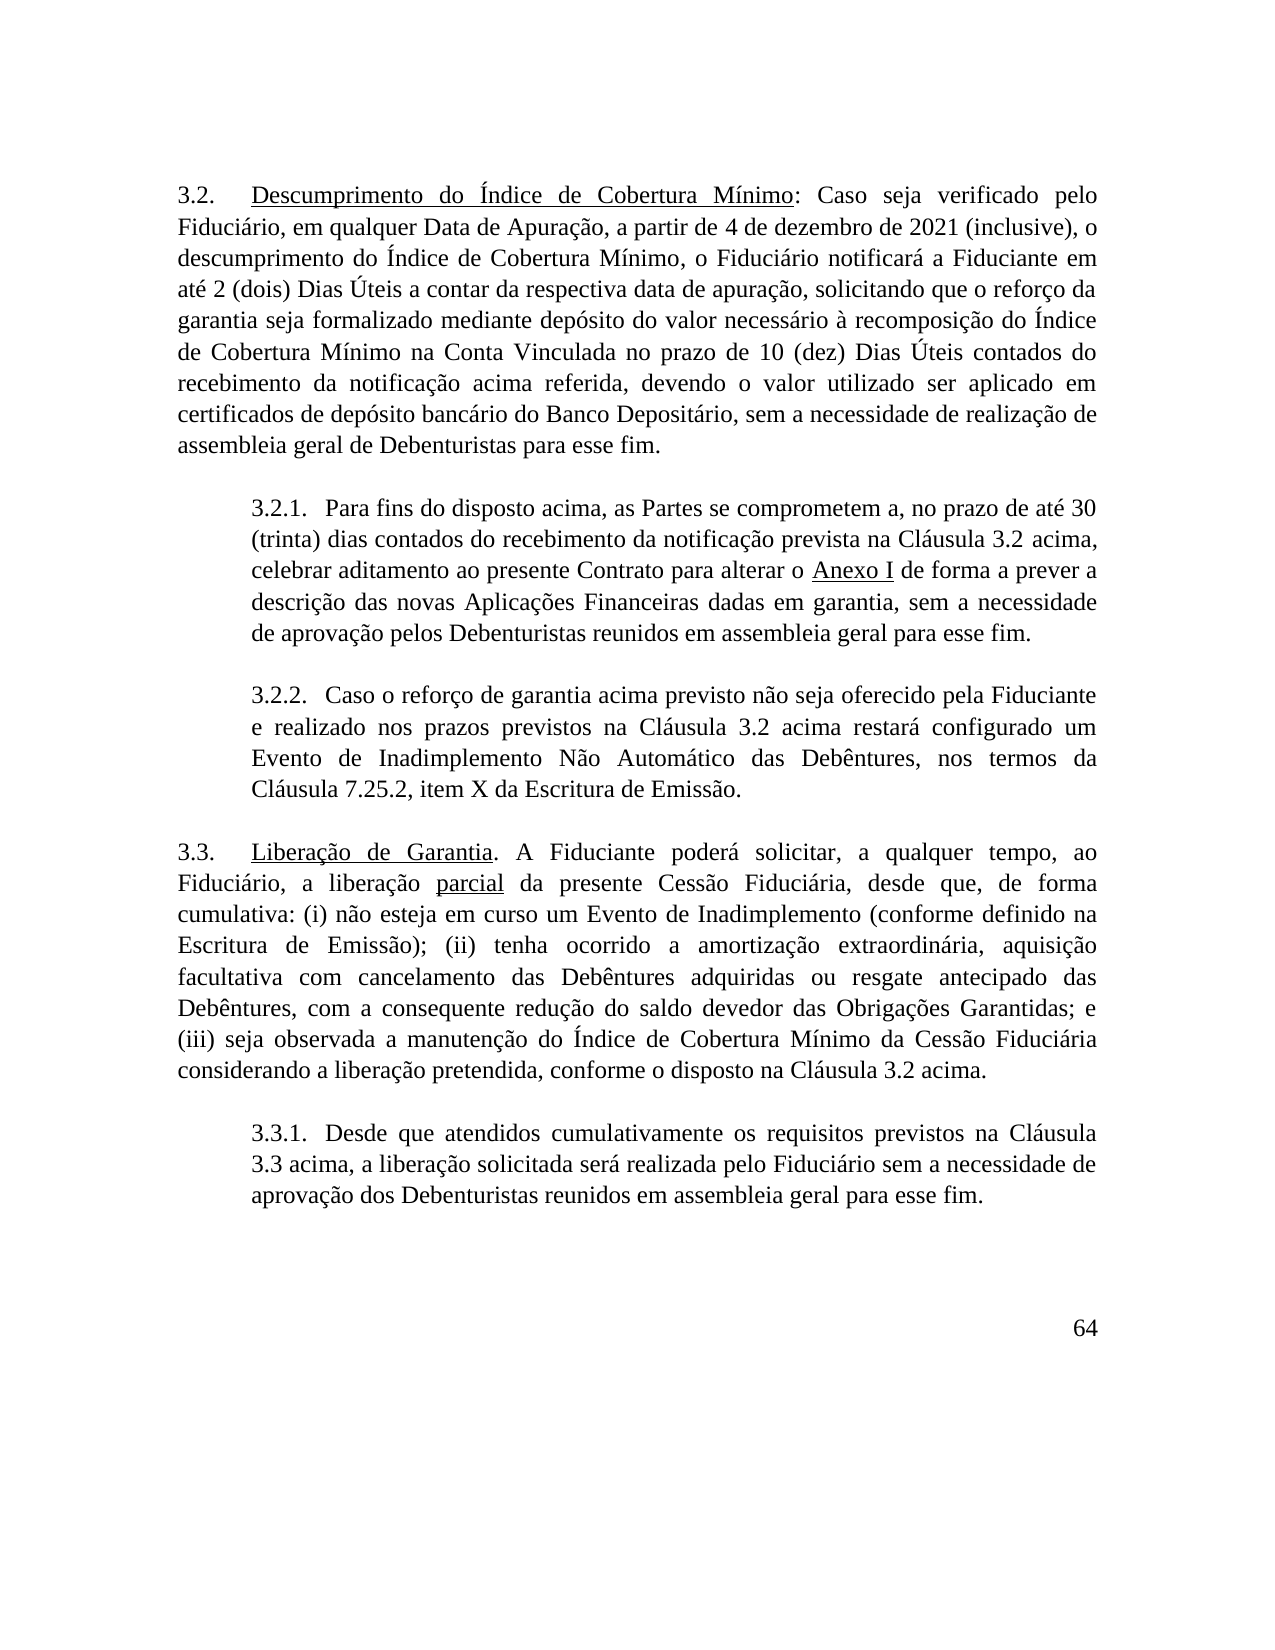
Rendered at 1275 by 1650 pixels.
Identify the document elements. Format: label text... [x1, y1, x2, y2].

text 3.3. Liberação de Garantia. A Fiduciante poderá solicitar, a qualquer tempo, ao Fiduciário, a liberação parcial da presente Cessão Fiduciária, desde que, de forma cumulativa: (i) não esteja em curso um Evento de Inadimplemento (conforme definido na Escritura de Emissão); (ii) tenha ocorrido a amortização extraordinária, aquisição facultativa com cancelamento das Debêntures adquiridas ou resgate antecipado das Debêntures, com a consequente redução do saldo devedor das Obrigações Garantidas; e (iii) seja observada a manutenção do Índice de Cobertura Mínimo da Cessão Fiduciária considerando a liberação pretendida, conforme o disposto na Cláusula 3.2 acima. [177, 835, 1098, 1085]
list 3.2.2. Caso o reforço de garantia acima previsto não seja oferecido pela Fiduciante e realizado nos prazos previstos na Cláusula 3.2 acima restará configurado um Evento de Inadimplemento Não Automático das Debêntures, nos termos da Cláusula 7.25.2, item X da Escritura de Emissão. [251, 679, 1098, 804]
list 3.2.1. Para fins do disposto acima, as Partes se comprometem a, no prazo de até 30 (trinta) dias contados do recebimento da notificação prevista na Cláusula 3.2 acima, celebrar aditamento ao presente Contrato para alterar o Anexo I de forma a prever a descrição das novas Aplicações Financeiras dadas em garantia, sem a necessidade de aprovação pelos Debenturistas reunidos em assembleia geral para esse fim. [251, 491, 1098, 648]
list 3.2. Descumprimento do Índice de Cobertura Mínimo: Caso seja verificado pelo Fiduciário, em qualquer Data de Apuração, a partir de 4 de dezembro de 2021 (inclusive), o descumprimento do Índice de Cobertura Mínimo, o Fiduciário notificará a Fiduciante em até 2 (dois) Dias Úteis a contar da respectiva data de apuração, solicitando que o reforço da garantia seja formalizado mediante depósito do valor necessário à recomposição do Índice de Cobertura Mínimo na Conta Vinculada no prazo de 10 (dez) Dias Úteis contados do recebimento da notificação acima referida, devendo o valor utilizado ser aplicado em certificados de depósito bancário do Banco Depositário, sem a necessidade de realização de assembleia geral de Debenturistas para esse fim. [177, 179, 1098, 460]
text 3.3.1. Desde que atendidos cumulativamente os requisitos previstos na Cláusula 3.3 acima, a liberação solicitada será realizada pelo Fiduciário sem a necessidade de aprovação dos Debenturistas reunidos em assembleia geral para esse fim. [251, 1116, 1098, 1210]
